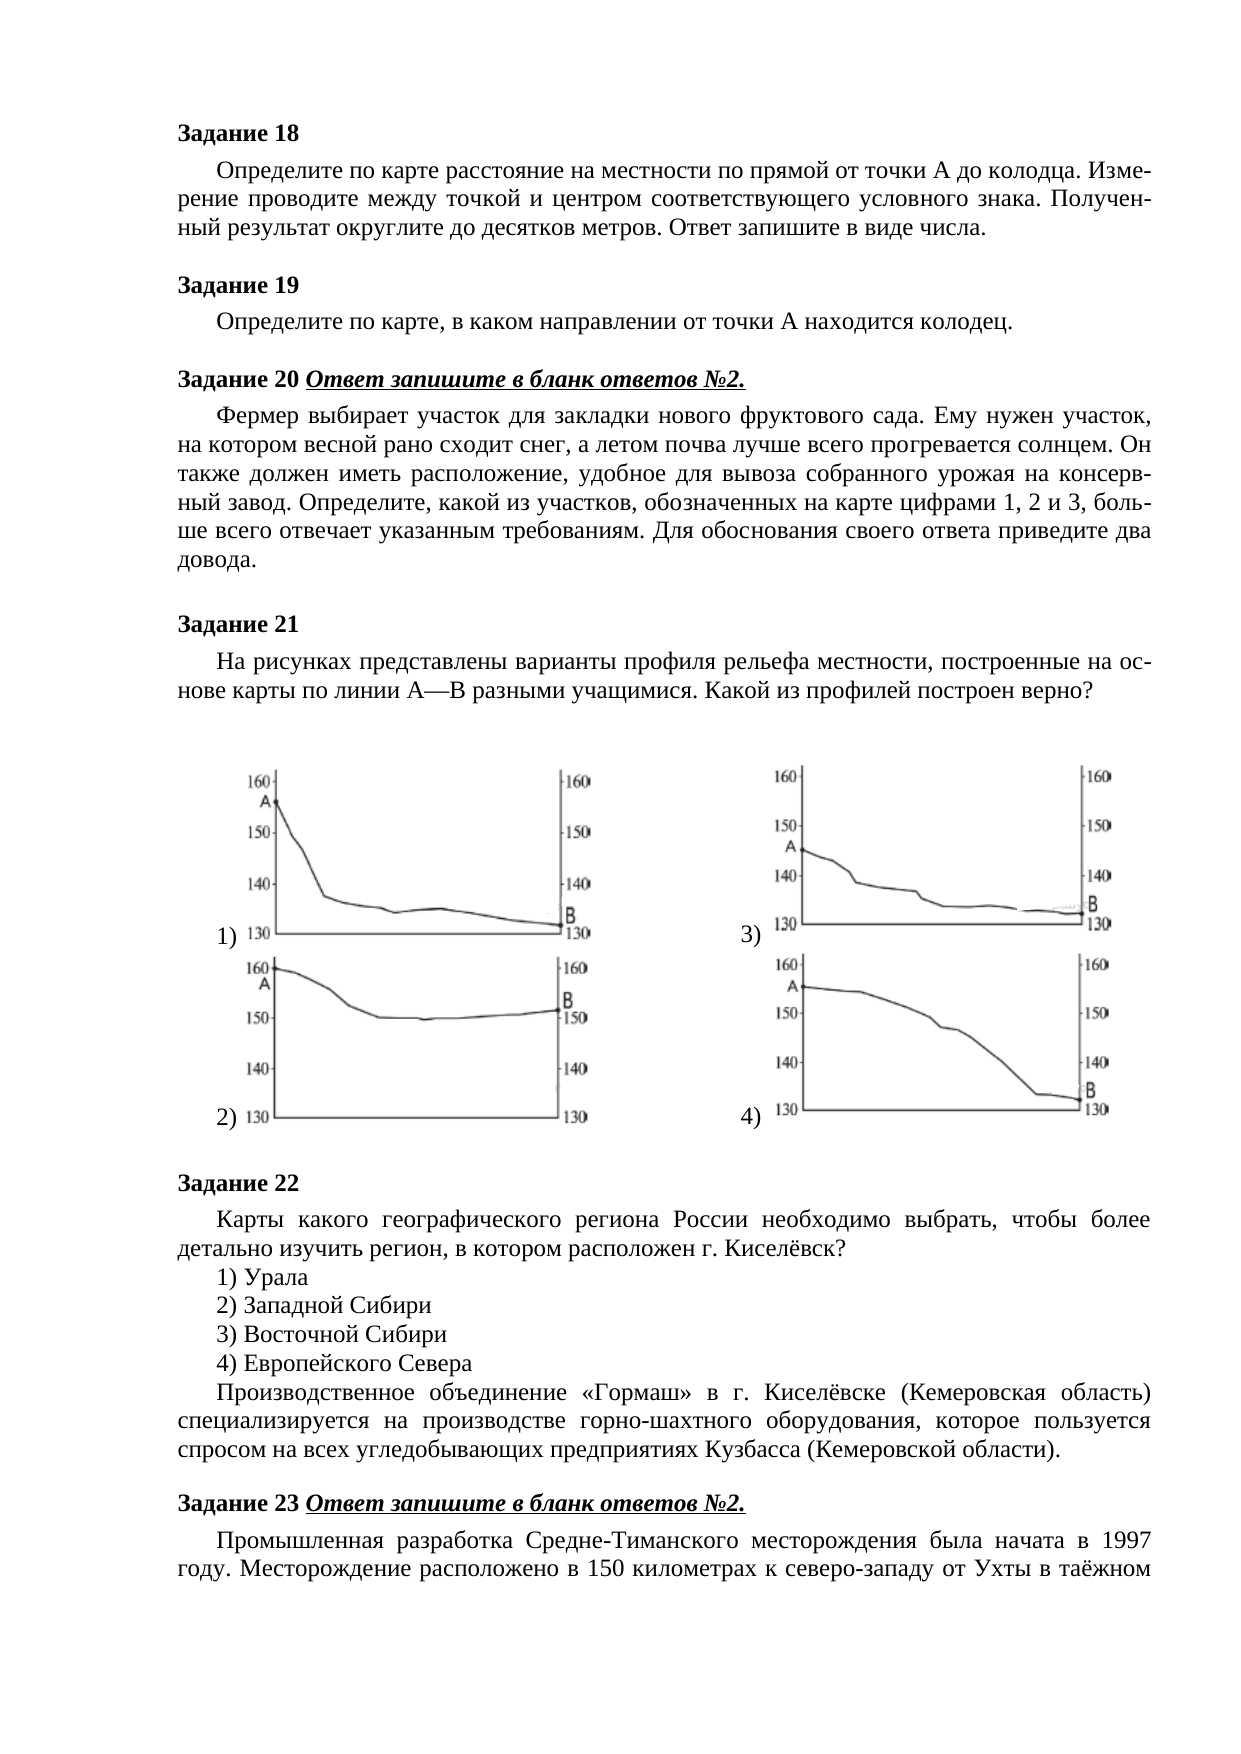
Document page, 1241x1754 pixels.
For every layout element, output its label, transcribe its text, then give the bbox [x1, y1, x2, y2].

picture [767, 947, 1117, 1125]
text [177, 1525, 1152, 1582]
text Определите по карте, в каком направлении от точки А находится колодец. [177, 306, 1152, 335]
text 4) Европейского Севера [177, 1348, 1152, 1377]
picture [243, 950, 588, 1126]
text Задание 20 Ответ запишите в бланк ответов №2. [177, 364, 1152, 392]
text 1) Урала [177, 1262, 1152, 1291]
text Задание 21 [177, 609, 1152, 638]
picture [767, 761, 1120, 942]
text Карты какого географического региона России необходимо выбрать, чтобы более детально изучить регион, в котором расположен г. Киселёвск? [177, 1204, 1152, 1262]
text Задание 22 [177, 1168, 1152, 1197]
text Фермер выбирает участок для закладки нового фруктового сада. Ему нужен участок, на котором весной рано сходит снег, а летом почва лучше всего прогревается солнцем. Он также должен иметь расположение, удобное для вывоза собранного урожая на консервный завод. Определите, какой из участков, обозначенных на карте цифрами 1, 2 и 3, больше всего отвечает указанным требованиям. Для обоснования своего ответа приведите два довода. [177, 400, 1152, 573]
text На рисунках представлены варианты профиля рельефа местности, построенные на основе карты по линии А—В разными учащимися. Какой из профилей построен верно? [177, 646, 1152, 703]
text Задание 19 [177, 270, 1152, 298]
text 3) Восточной Сибири [177, 1319, 1152, 1348]
text Задание 23 Ответ запишите в бланк ответов №2. [177, 1488, 1152, 1517]
picture [243, 761, 592, 945]
text Задание 18 [177, 118, 1152, 147]
text 2) Западной Сибири [177, 1291, 1152, 1319]
text Производственное объединение «Гормаш» в г. Киселёвске (Кемеровская область) специализируется на производстве горно-шахтного оборудования, которое пользуется спросом на всех угледобывающих предприятиях Кузбасса (Кемеровской области). [177, 1377, 1152, 1463]
text Определите по карте расстояние на местности по прямой от точки А до колодца. Измерение проводите между точкой и центром соответствующего условного знака. Полученный результат округлите до десятков метров. Ответ запишите в виде числа. [177, 155, 1152, 241]
